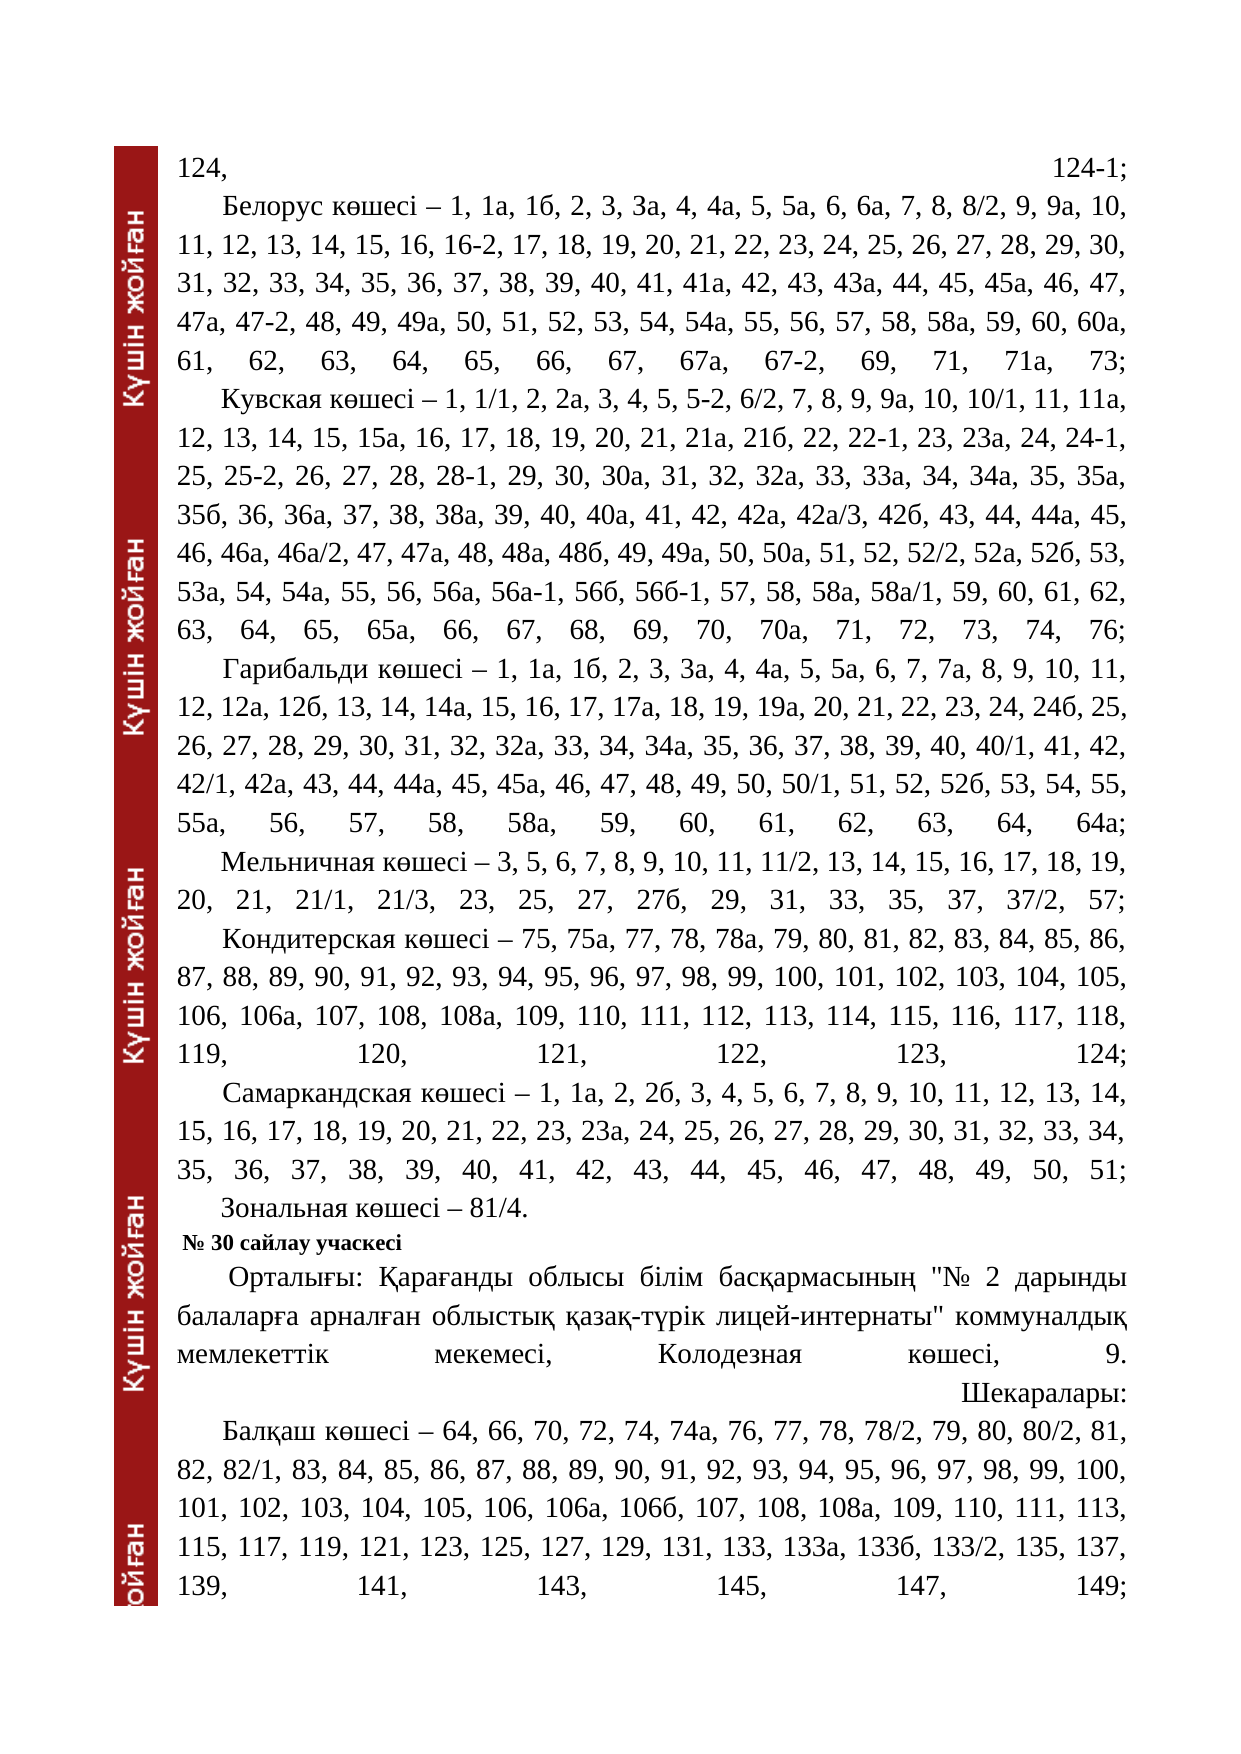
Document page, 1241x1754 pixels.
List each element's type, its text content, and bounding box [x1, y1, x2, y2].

picture [114, 1224, 158, 1229]
picture [114, 146, 158, 150]
picture [114, 1601, 158, 1606]
text № 30 сайлау учаскесі [112, 1229, 1128, 1256]
